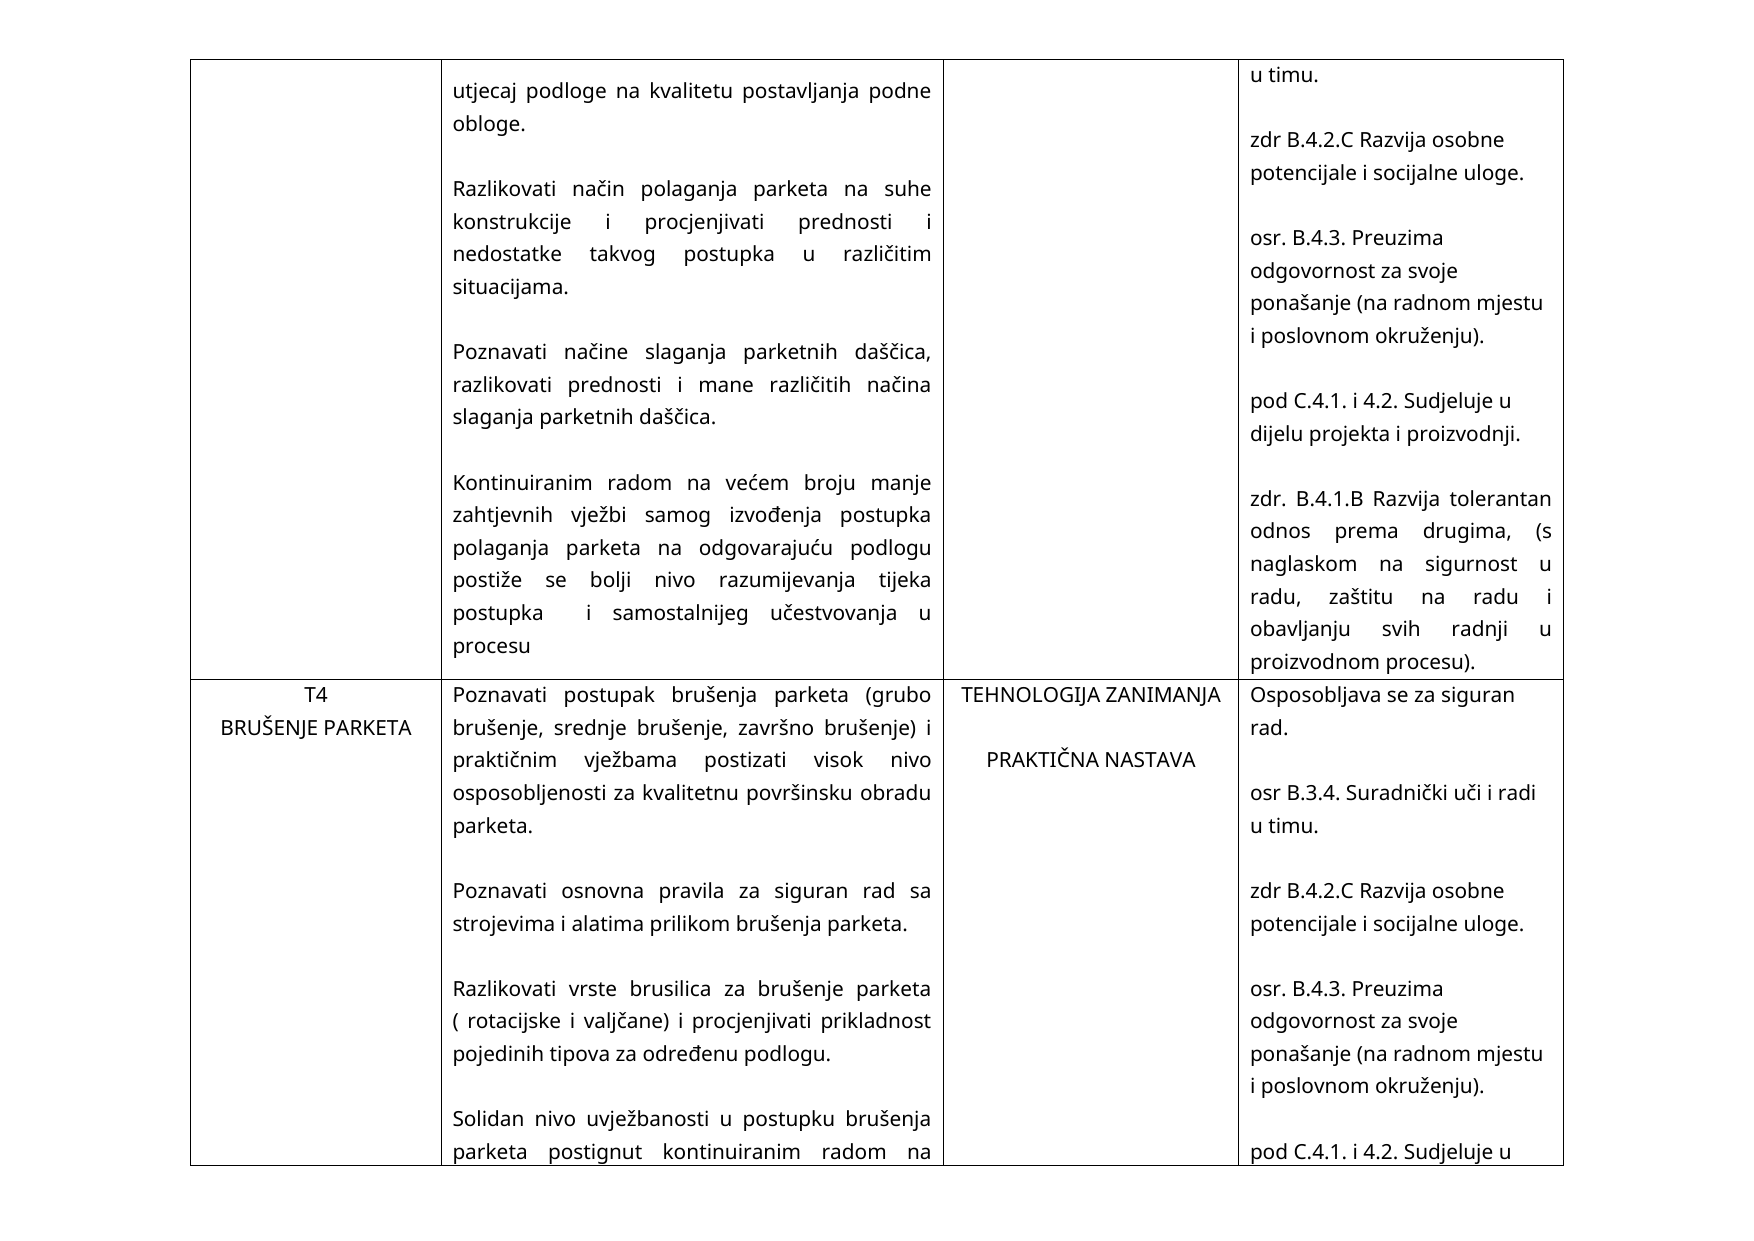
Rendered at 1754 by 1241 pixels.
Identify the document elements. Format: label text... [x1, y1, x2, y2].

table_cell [1239, 60, 1563, 679]
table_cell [944, 60, 1238, 679]
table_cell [442, 680, 943, 1165]
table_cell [191, 60, 441, 679]
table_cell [1239, 680, 1563, 1165]
table_cell T4 BRUŠENJE PARKETA [191, 680, 441, 1165]
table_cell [944, 680, 1238, 1165]
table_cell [442, 60, 943, 679]
